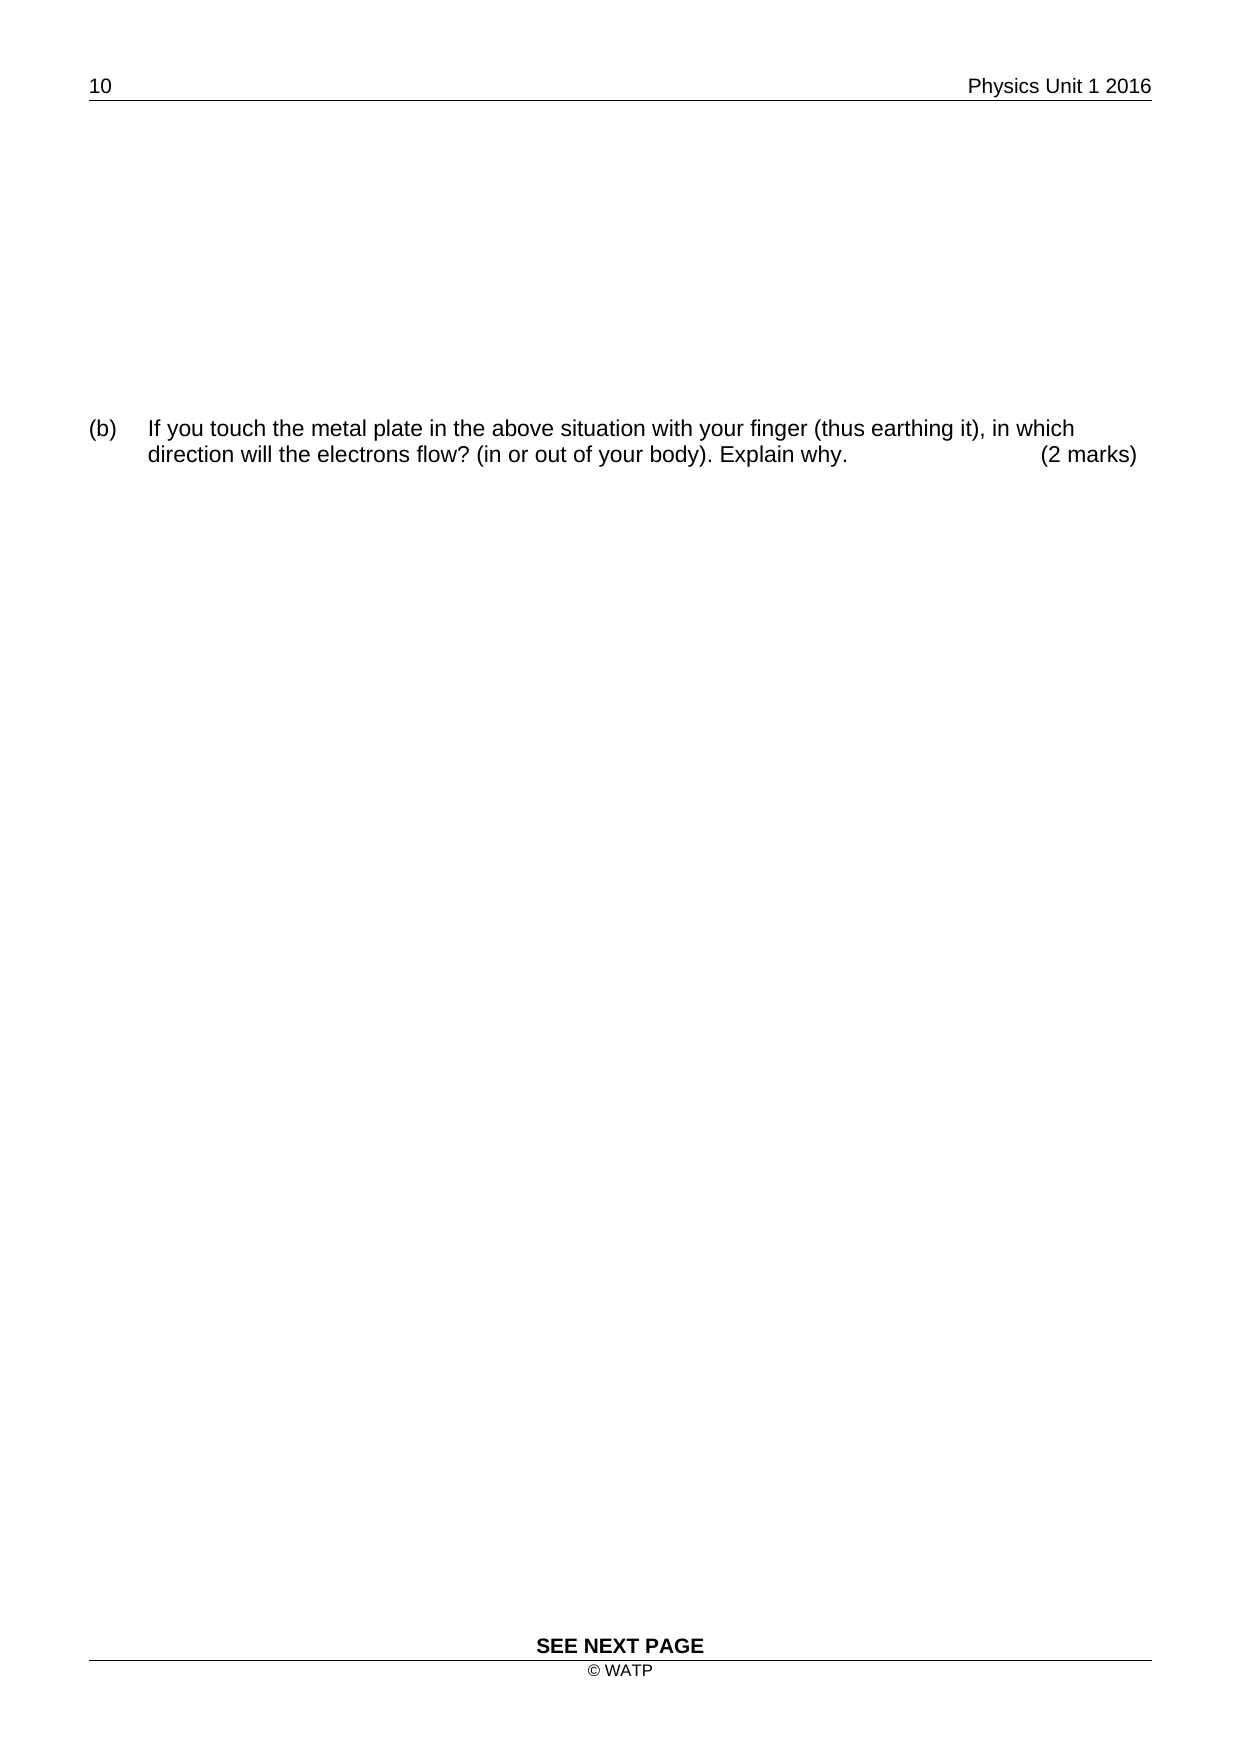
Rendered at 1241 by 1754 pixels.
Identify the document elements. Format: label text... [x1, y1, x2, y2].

text (b) If you touch the metal plate in the above situation with your finger (thus earthing it), in which direction will the electrons flow? (in or out of your body). Explain why. (2 marks) [89, 415, 1152, 468]
